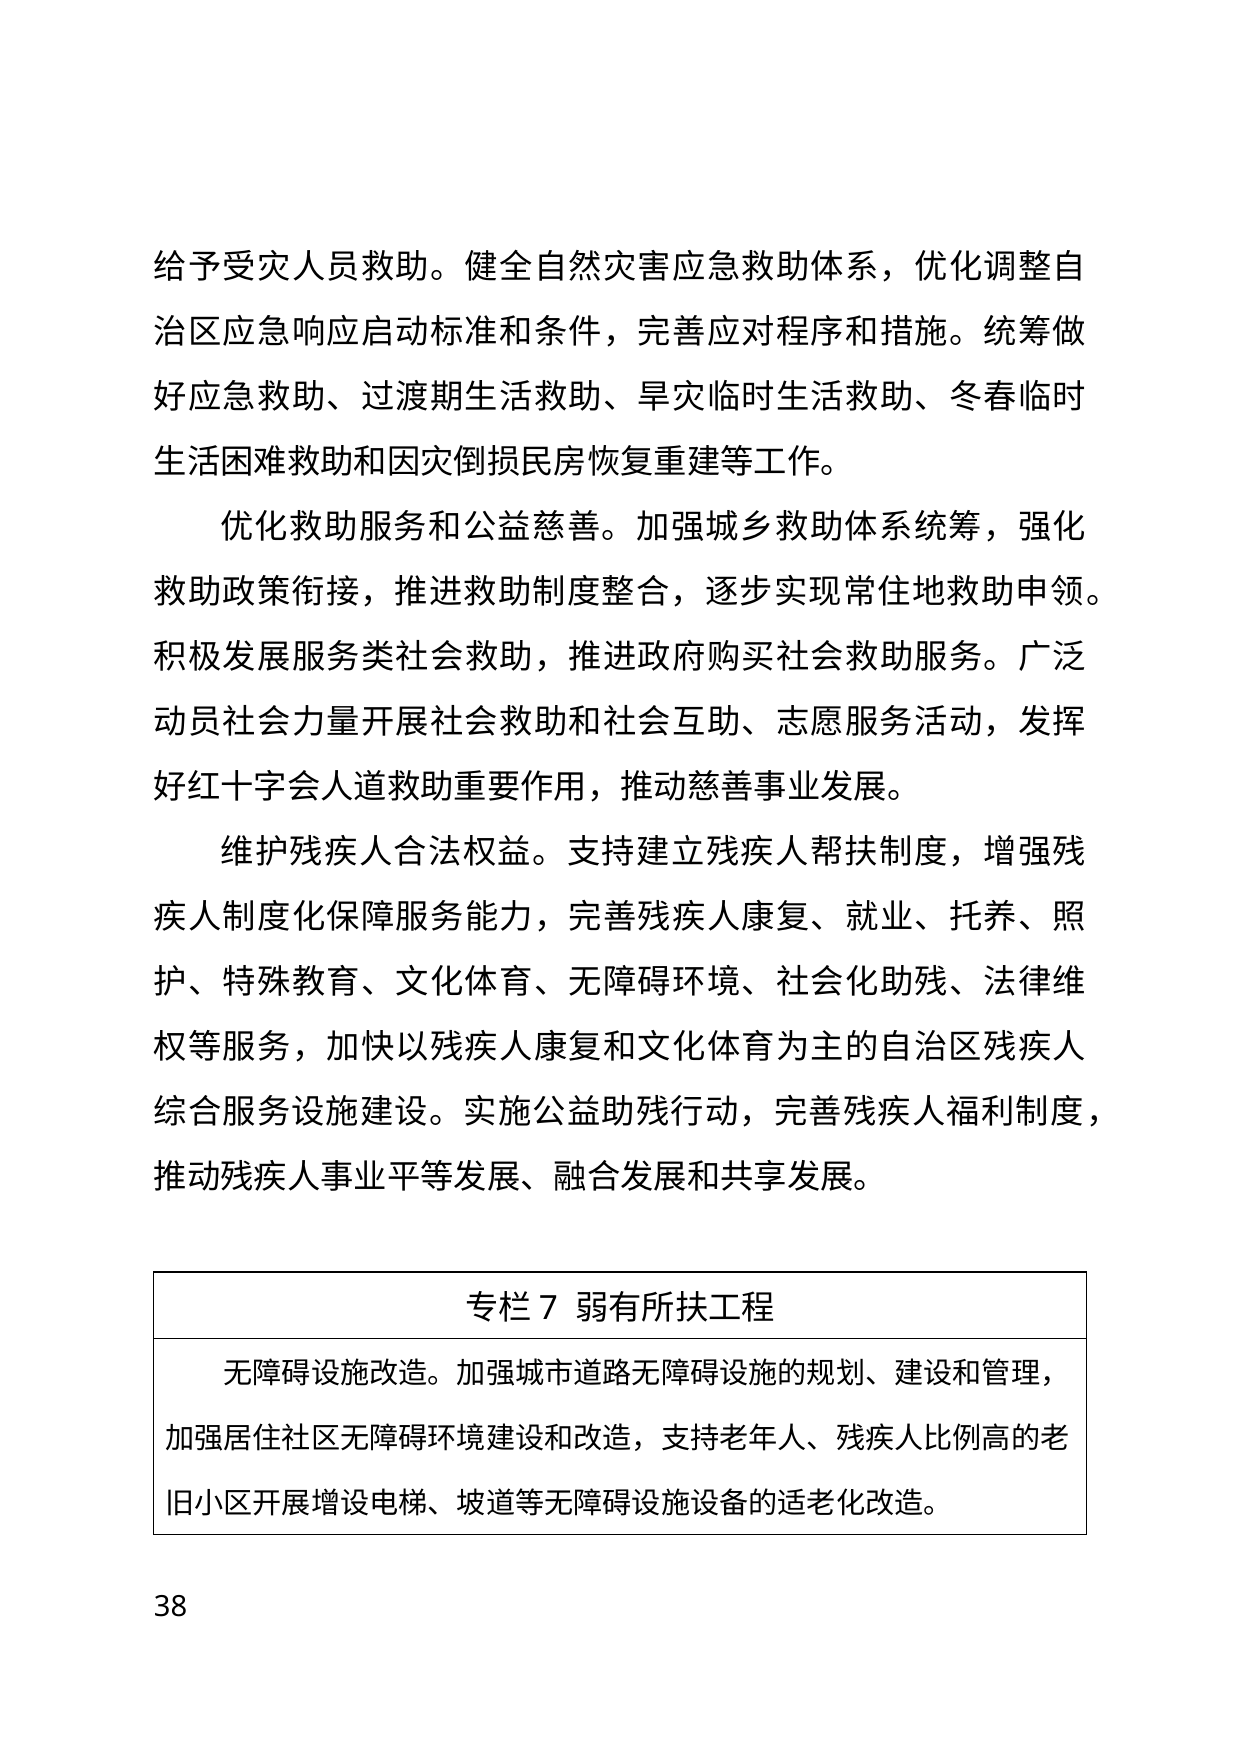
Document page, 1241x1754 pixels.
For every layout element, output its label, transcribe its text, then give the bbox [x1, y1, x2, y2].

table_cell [154, 1339, 1086, 1533]
text 优化救助服务和公益慈善。加强城乡救助体系统筹，强化救助政策衔接，推进救助制度整合，逐步实现常住地救助申领。积极发展服务类社会救助，推进政府购买社会救助服务。广泛动员社会力量开展社会救助和社会互助、志愿服务活动，发挥好红十字会人道救助重要作用，推动慈善事业发展。 [153, 491, 1087, 816]
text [153, 231, 1087, 491]
text 维护残疾人合法权益。支持建立残疾人帮扶制度，增强残疾人制度化保障服务能力，完善残疾人康复、就业、托养、照护、特殊教育、文化体育、无障碍环境、社会化助残、法律维权等服务，加快以残疾人康复和文化体育为主的自治区残疾人综合服务设施建设。实施公益助残行动，完善残疾人福利制度，推动残疾人事业平等发展、融合发展和共享发展。 [153, 816, 1087, 1206]
table_header 专栏7 弱有所扶工程 [154, 1273, 1086, 1337]
